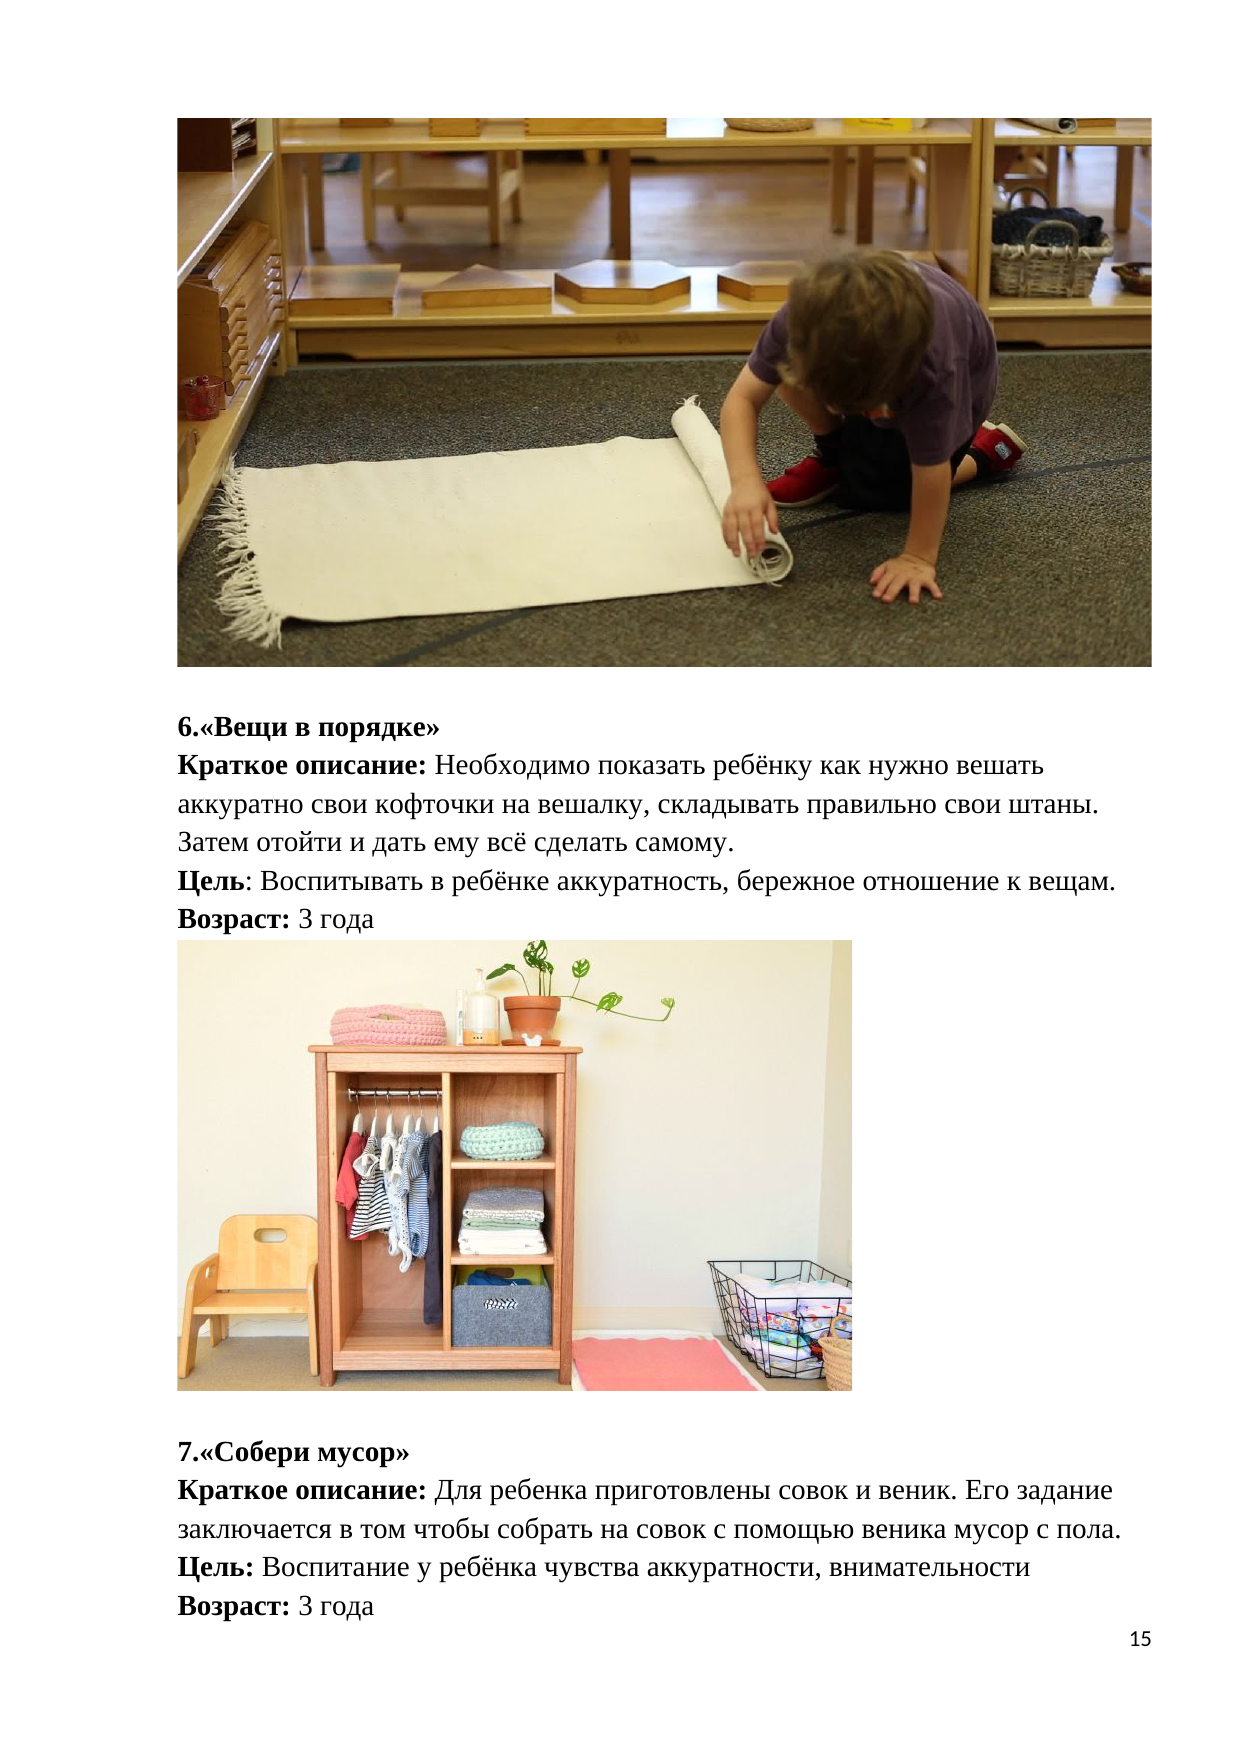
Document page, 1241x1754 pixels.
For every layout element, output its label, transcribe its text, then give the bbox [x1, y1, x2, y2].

picture [177, 118, 1152, 667]
text Краткое описание: Для ребенка приготовлены совок и веник. Его задание заключается в том чтобы собрать на совок с помощью веника мусор с пола. [177, 1472, 1152, 1544]
text Цель: Воспитывать в ребёнке аккуратность, бережное отношение к вещам. [177, 863, 1152, 897]
text Цель: Воспитание у ребёнка чувства аккуратности, внимательности [177, 1549, 1152, 1583]
picture [177, 940, 853, 1391]
text Возраст: 3 года [177, 902, 1152, 935]
text 6.«Вещи в порядке» [177, 709, 1152, 742]
text Возраст: 3 года [177, 1588, 1152, 1621]
text Краткое описание: Необходимо показать ребёнку как нужно вешать аккуратно свои кофточки на вешалку, складывать правильно свои штаны. Затем отойти и дать ему всё сделать самому. [177, 747, 1152, 858]
text 7.«Собери мусор» [177, 1434, 1152, 1467]
